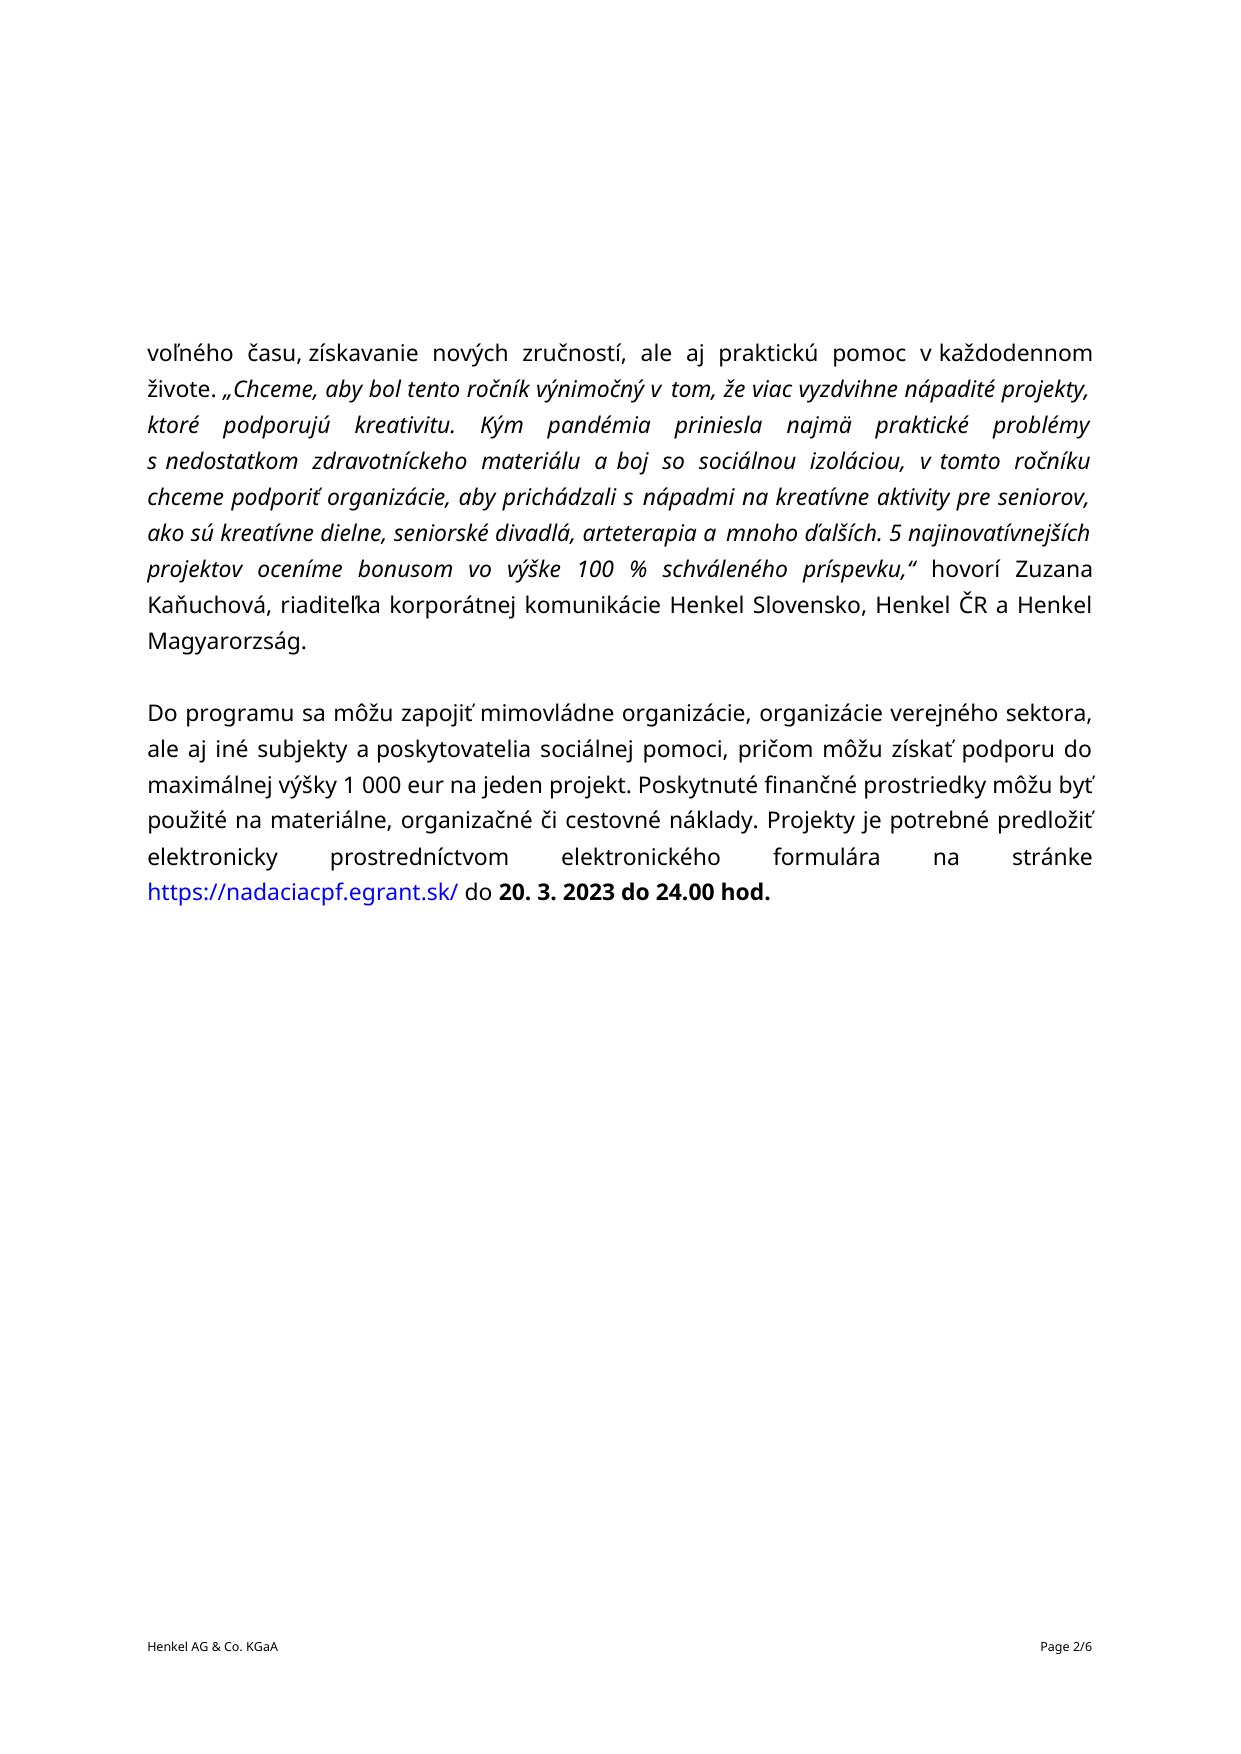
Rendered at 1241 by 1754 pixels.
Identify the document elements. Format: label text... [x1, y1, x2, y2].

text Do programu sa môžu zapojiť mimovládne organizácie, organizácie verejného sektora, ale aj iné subjekty a poskytovatelia sociálnej pomoci, pričom môžu získať podporu do maximálnej výšky 1 000 eur na jeden projekt. Poskytnuté finančné prostriedky môžu byť použité na materiálne, organizačné či cestovné náklady. Projekty je potrebné predložiť elektronicky prostredníctvom elektronického formulára na stránke https://nadaciacpf.egrant.sk/ do 20. 3. 2023 do 24.00 hod. [147, 697, 1093, 908]
